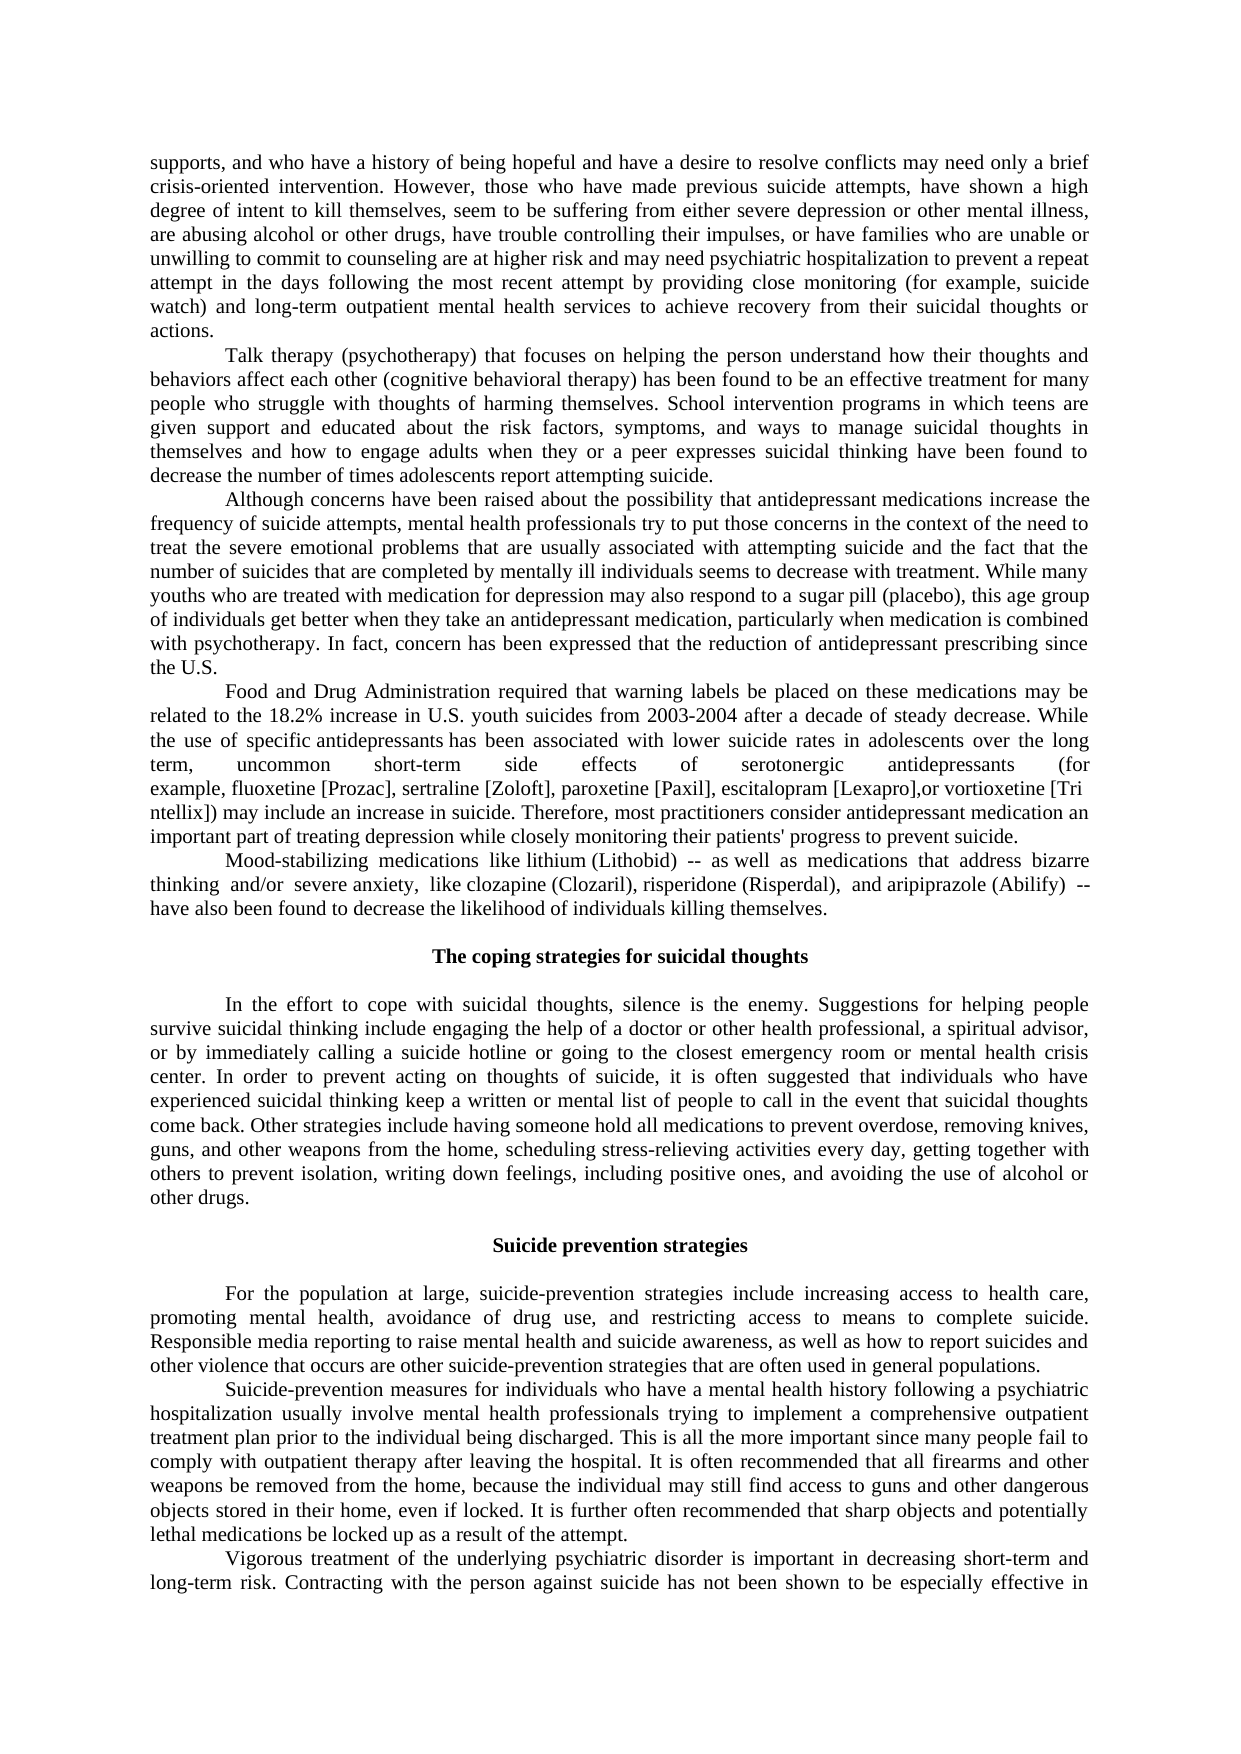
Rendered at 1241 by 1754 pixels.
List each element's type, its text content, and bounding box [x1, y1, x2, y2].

text Although concerns have been raised about the possibility that antidepressant medications increase the frequency of suicide attempts, mental health professionals try to put those concerns in the context of the need to treat the severe emotional problems that are usually associated with attempting suicide and the fact that the number of suicides that are completed by mentally ill individuals seems to decrease with treatment. While many youths who are treated with medication for depression may also respond to a sugar pill (placebo), this age group of individuals get better when they take an antidepressant medication, particularly when medication is combined with psychotherapy. In fact, concern has been expressed that the reduction of antidepressant prescribing since the U.S. [150, 487, 1090, 679]
text In the effort to cope with suicidal thoughts, silence is the enemy. Suggestions for helping people survive suicidal thinking include engaging the help of a doctor or other health professional, a spiritual advisor, or by immediately calling a suicide hotline or going to the closest emergency room or mental health crisis center. In order to prevent acting on thoughts of suicide, it is often suggested that individuals who have experienced suicidal thinking keep a written or mental list of people to call in the event that suicidal thoughts come back. Other strategies include having someone hold all medications to prevent overdose, removing knives, guns, and other weapons from the home, scheduling stress-relieving activities every day, getting together with others to prevent isolation, writing down feelings, including positive ones, and avoiding the use of alcohol or other drugs. [150, 992, 1090, 1209]
text The coping strategies for suicidal thoughts [150, 944, 1090, 968]
text Talk therapy (psychotherapy) that focuses on helping the person understand how their thoughts and behaviors affect each other (cognitive behavioral therapy) has been found to be an effective treatment for many people who struggle with thoughts of harming themselves. School intervention programs in which teens are given support and educated about the risk factors, symptoms, and ways to manage suicidal thoughts in themselves and how to engage adults when they or a peer expresses suicidal thinking have been found to decrease the number of times adolescents report attempting suicide. [150, 342, 1090, 487]
text Suicide-prevention measures for individuals who have a mental health history following a psychiatric hospitalization usually involve mental health professionals trying to implement a comprehensive outpatient treatment plan prior to the individual being discharged. This is all the more important since many people fail to comply with outpatient therapy after leaving the hospital. It is often recommended that all firearms and other weapons be removed from the home, because the individual may still find access to guns and other dangerous objects stored in their home, even if locked. It is further often recommended that sharp objects and potentially lethal medications be locked up as a result of the attempt. [150, 1377, 1090, 1546]
text For the population at large, suicide-prevention strategies include increasing access to health care, promoting mental health, avoidance of drug use, and restricting access to means to complete suicide. Responsible media reporting to raise mental health and suicide awareness, as well as how to report suicides and other violence that occurs are other suicide-prevention strategies that are often used in general populations. [150, 1281, 1090, 1377]
text Suicide prevention strategies [150, 1233, 1090, 1257]
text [150, 1546, 1090, 1594]
text Mood-stabilizing medications like lithium (Lithobid) -- as well as medications that address bizarre thinking and/or severe anxiety, like clozapine (Clozaril), risperidone (Risperdal), and aripiprazole (Abilify) -- have also been found to decrease the likelihood of individuals killing themselves. [150, 848, 1090, 920]
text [150, 150, 1090, 342]
text Food and Drug Administration required that warning labels be placed on these medications may be related to the 18.2% increase in U.S. youth suicides from 2003-2004 after a decade of steady decrease. While the use of specific antidepressants has been associated with lower suicide rates in adolescents over the long term, uncommon short-term side effects of serotonergic antidepressants (for example, fluoxetine [Prozac], sertraline [Zoloft], paroxetine [Paxil], escitalopram [Lexapro],or vortioxetine [Trintellix]) may include an increase in suicide. Therefore, most practitioners consider antidepressant medication an important part of treating depression while closely monitoring their patients' progress to prevent suicide. [150, 679, 1090, 848]
